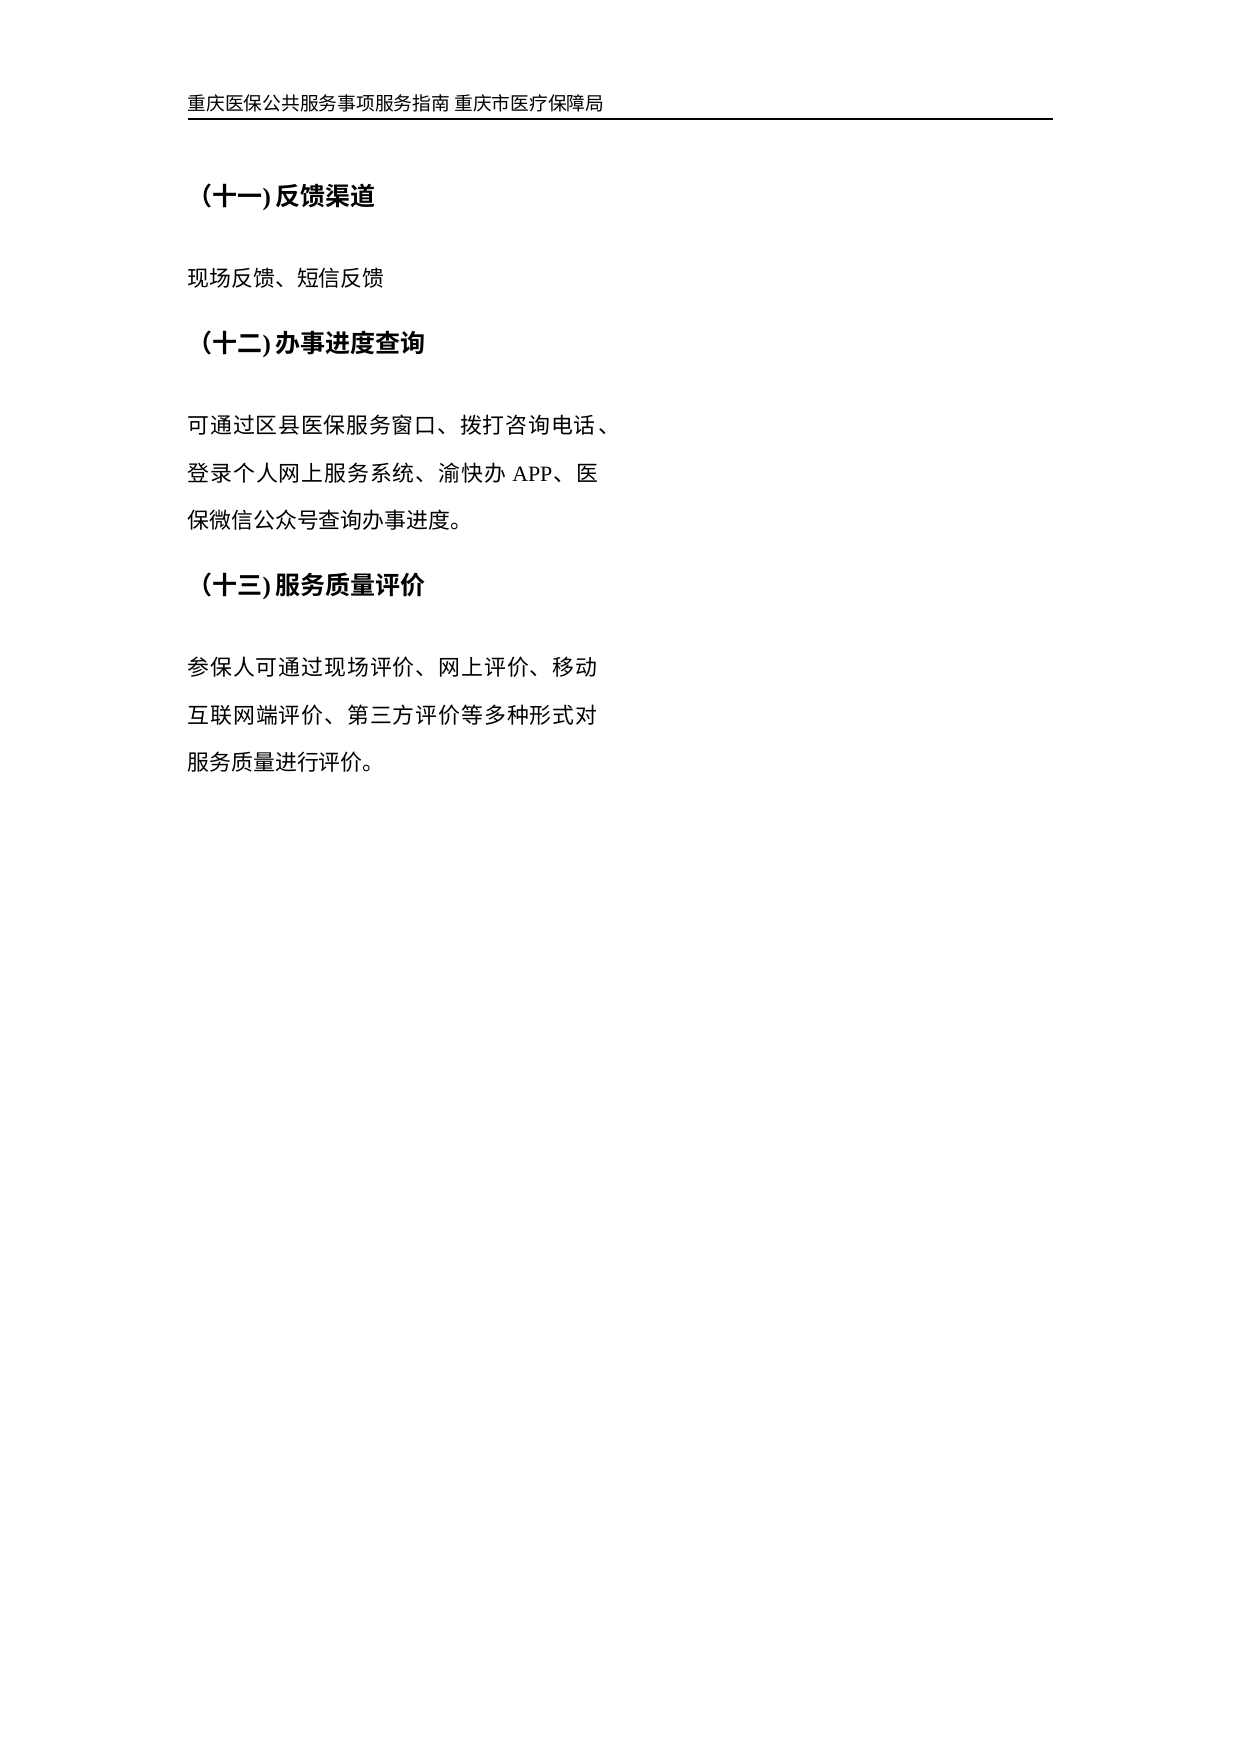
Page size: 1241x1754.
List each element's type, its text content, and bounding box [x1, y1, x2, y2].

subtitle 反馈渠道 [187, 162, 598, 227]
text 参保人可通过现场评价、网上评价、移动互联网端评价、第三方评价等多种形式对服务质量进行评价。 [187, 650, 598, 777]
text 现场反馈、短信反馈 [187, 261, 598, 293]
subtitle 服务质量评价 [187, 551, 598, 616]
subtitle 办事进度查询 [187, 309, 598, 374]
text 可通过区县医保服务窗口、拨打咨询电话、登录个人网上服务系统、渝快办APP、医保微信公众号查询办事进度。 [187, 408, 598, 535]
